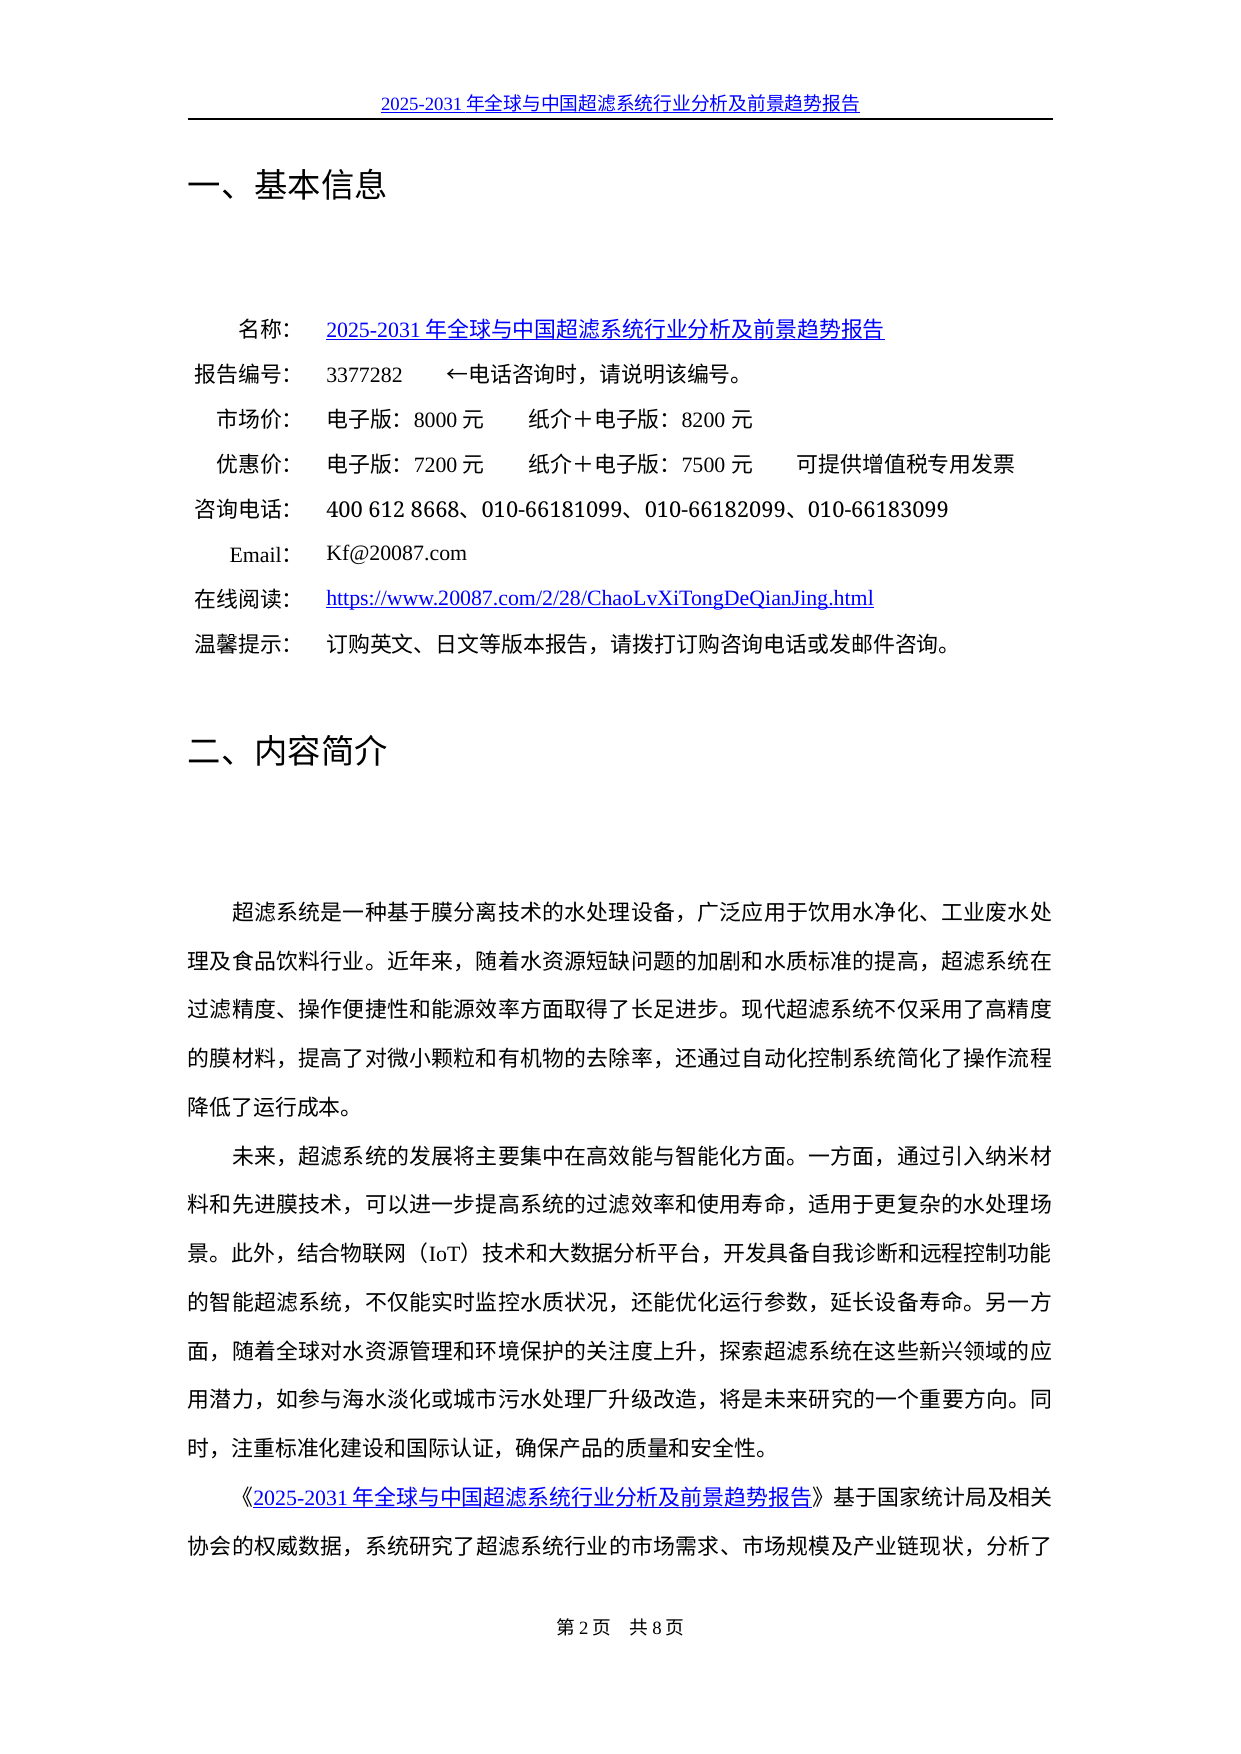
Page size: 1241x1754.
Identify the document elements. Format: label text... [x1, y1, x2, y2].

title 一、基本信息 [187, 150, 1053, 215]
table_cell 咨询电话： [167, 492, 315, 537]
table_header 2025-2031年全球与中国超滤系统行业分析及前景趋势报告 [315, 312, 1073, 357]
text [187, 894, 1053, 1561]
table_cell 温馨提示： [167, 627, 315, 672]
table_cell Kf@20087.com [315, 537, 1073, 582]
table_cell 市场价： [167, 402, 315, 447]
table_cell 3377282 ←电话咨询时，请说明该编号。 [315, 357, 1073, 402]
title 二、内容简介 [187, 717, 1053, 782]
table_cell 报告编号： [167, 357, 315, 402]
table_cell 电子版：8000 元 纸介＋电子版：8200 元 [315, 402, 1073, 447]
table_cell 电子版：7200 元 纸介＋电子版：7500 元 可提供增值税专用发票 [315, 447, 1073, 492]
table_cell 优惠价： [167, 447, 315, 492]
table_cell 订购英文、日文等版本报告，请拨打订购咨询电话或发邮件咨询。 [315, 627, 1073, 672]
table_cell Email： [167, 537, 315, 582]
table_cell [315, 582, 1073, 627]
table_cell 在线阅读： [167, 582, 315, 627]
table_cell 400 612 8668、010-66181099、010-66182099、010-66183099 [315, 492, 1073, 537]
table_header 名称： [167, 312, 315, 357]
